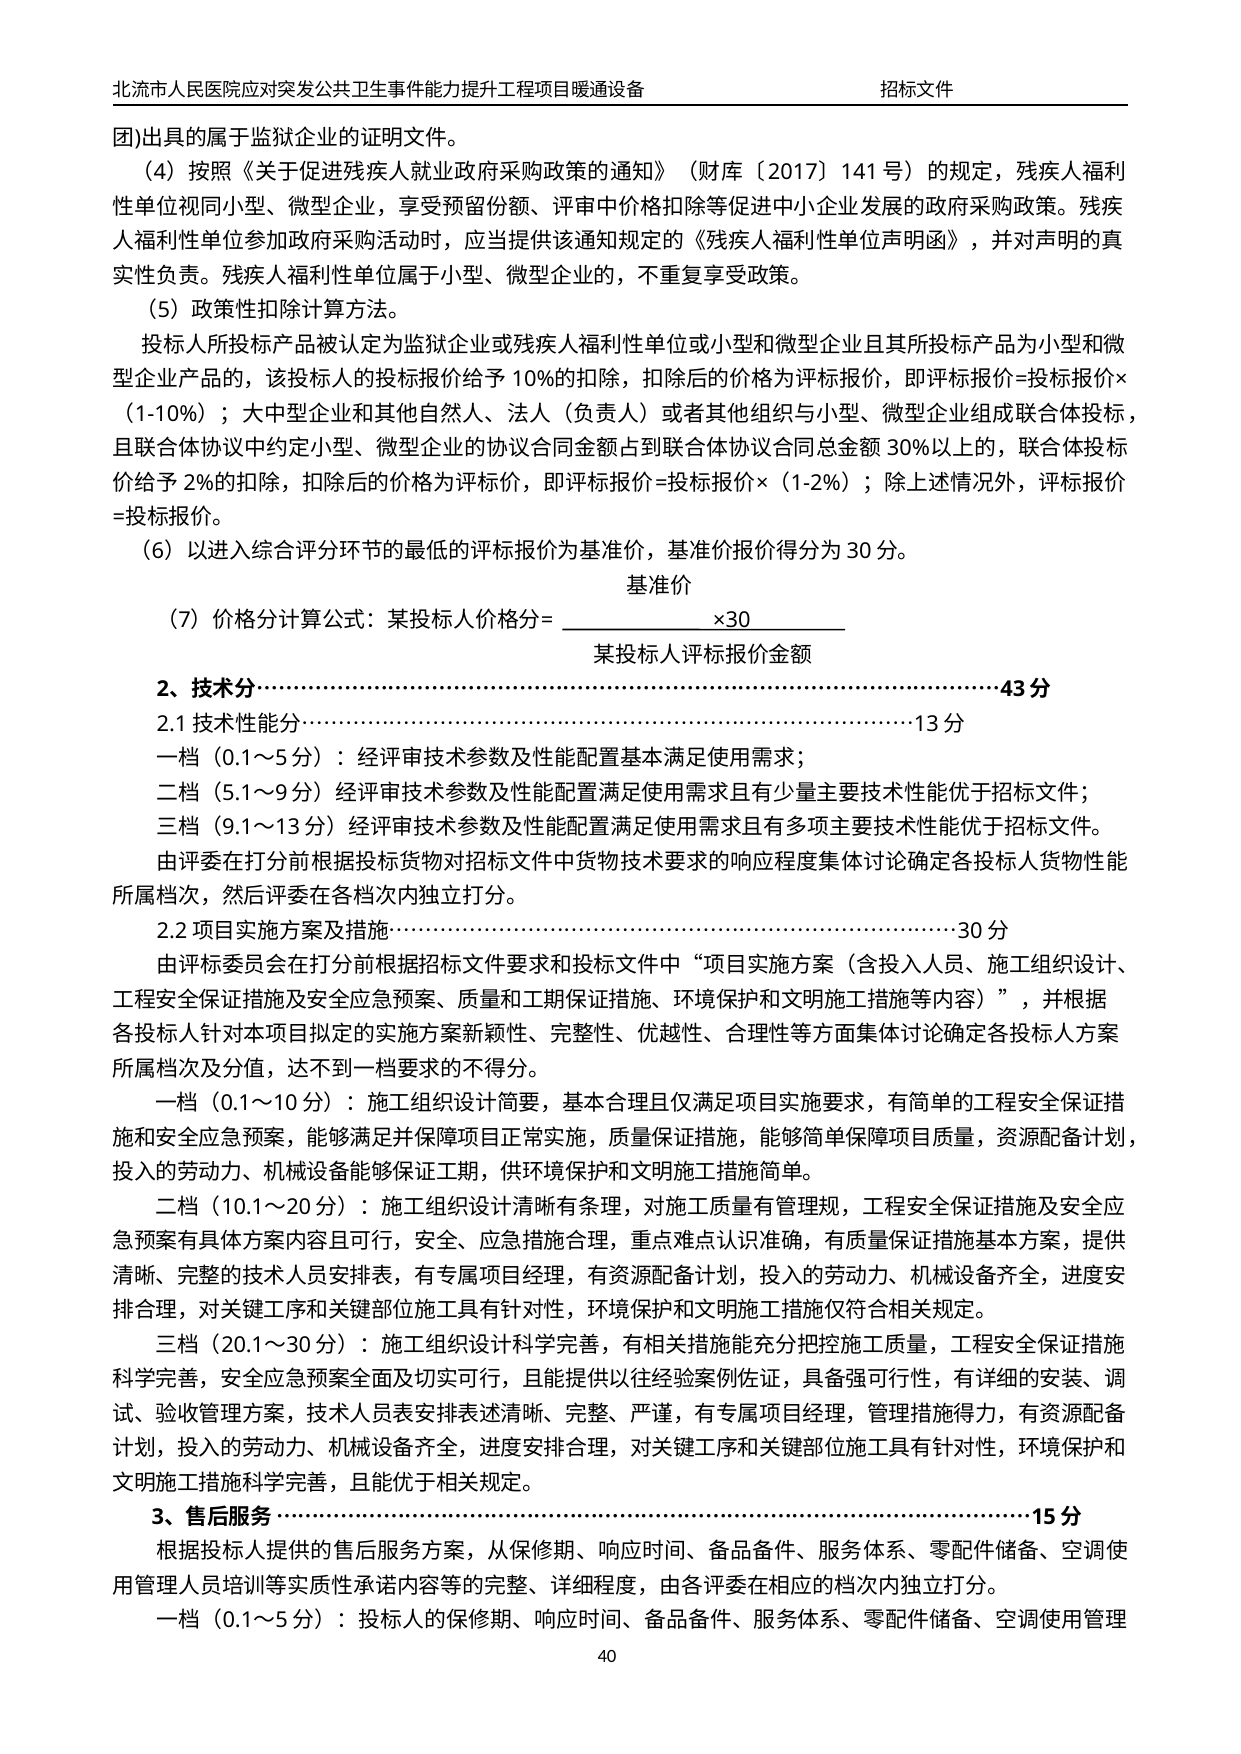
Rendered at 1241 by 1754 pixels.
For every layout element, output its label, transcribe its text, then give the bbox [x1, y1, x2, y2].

text 三档（9.1～13分）经评审技术参数及性能配置满足使用需求且有多项主要技术性能优于招标文件。 [112, 808, 1128, 842]
text 由评委在打分前根据投标货物对招标文件中货物技术要求的响应程度集体讨论确定各投标人货物性能所属档次，然后评委在各档次内独立打分。 [112, 842, 1128, 911]
text 一档（0.1～10分）：施工组织设计简要，基本合理且仅满足项目实施要求，有简单的工程安全保证措施和安全应急预案，能够满足并保障项目正常实施，质量保证措施，能够简单保障项目质量，资源配备计划，投入的劳动力、机械设备能够保证工期，供环境保护和文明施工措施简单。 [112, 1084, 1128, 1187]
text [112, 1601, 1128, 1636]
text 根据投标人提供的售后服务方案，从保修期、响应时间、备品备件、服务体系、零配件储备、空调使用管理人员培训等实质性承诺内容等的完整、详细程度，由各评委在相应的档次内独立打分。 [112, 1532, 1128, 1601]
text 2.2项目实施方案及措施……………………………………………………………………30分 [156, 911, 1128, 946]
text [112, 118, 1128, 567]
text 2.1技术性能分…………………………………………………………………………13分 [156, 704, 1128, 739]
text 一档（0.1～5分）：经评审技术参数及性能配置基本满足使用需求； [112, 739, 1128, 773]
text 三档（20.1～30分）：施工组织设计科学完善，有相关措施能充分把控施工质量，工程安全保证措施科学完善，安全应急预案全面及切实可行，且能提供以往经验案例佐证，具备强可行性，有详细的安装、调试、验收管理方案，技术人员表安排表述清晰、完整、严谨，有专属项目经理，管理措施得力，有资源配备计划，投入的劳动力、机械设备齐全，进度安排合理，对关键工序和关键部位施工具有针对性，环境保护和文明施工措施科学完善，且能优于相关规定。 [112, 1325, 1128, 1498]
text 二档（5.1～9分）经评审技术参数及性能配置满足使用需求且有少量主要技术性能优于招标文件； [112, 773, 1128, 808]
text 由评标委员会在打分前根据招标文件要求和投标文件中“项目实施方案（含投入人员、施工组织设计、工程安全保证措施及安全应急预案、质量和工期保证措施、环境保护和文明施工措施等内容）”，并根据各投标人针对本项目拟定的实施方案新颖性、完整性、优越性、合理性等方面集体讨论确定各投标人方案所属档次及分值，达不到一档要求的不得分。 [112, 946, 1128, 1084]
list 技术分…………………………………………………………………………………………43分 [112, 670, 1128, 704]
text 基准价 （7）价格分计算公式：某投标人价格分= ×30 [156, 567, 1128, 636]
text 二档（10.1～20分）：施工组织设计清晰有条理，对施工质量有管理规，工程安全保证措施及安全应急预案有具体方案内容且可行，安全、应急措施合理，重点难点认识准确，有质量保证措施基本方案，提供清晰、完整的技术人员安排表，有专属项目经理，有资源配备计划，投入的劳动力、机械设备齐全，进度安排合理，对关键工序和关键部位施工具有针对性，环境保护和文明施工措施仅符合相关规定。 [112, 1187, 1128, 1325]
text 3、售后服务 ……………………………………………………………………………………………15分 [98, 1498, 1128, 1532]
text 某投标人评标报价金额 [112, 636, 1128, 670]
